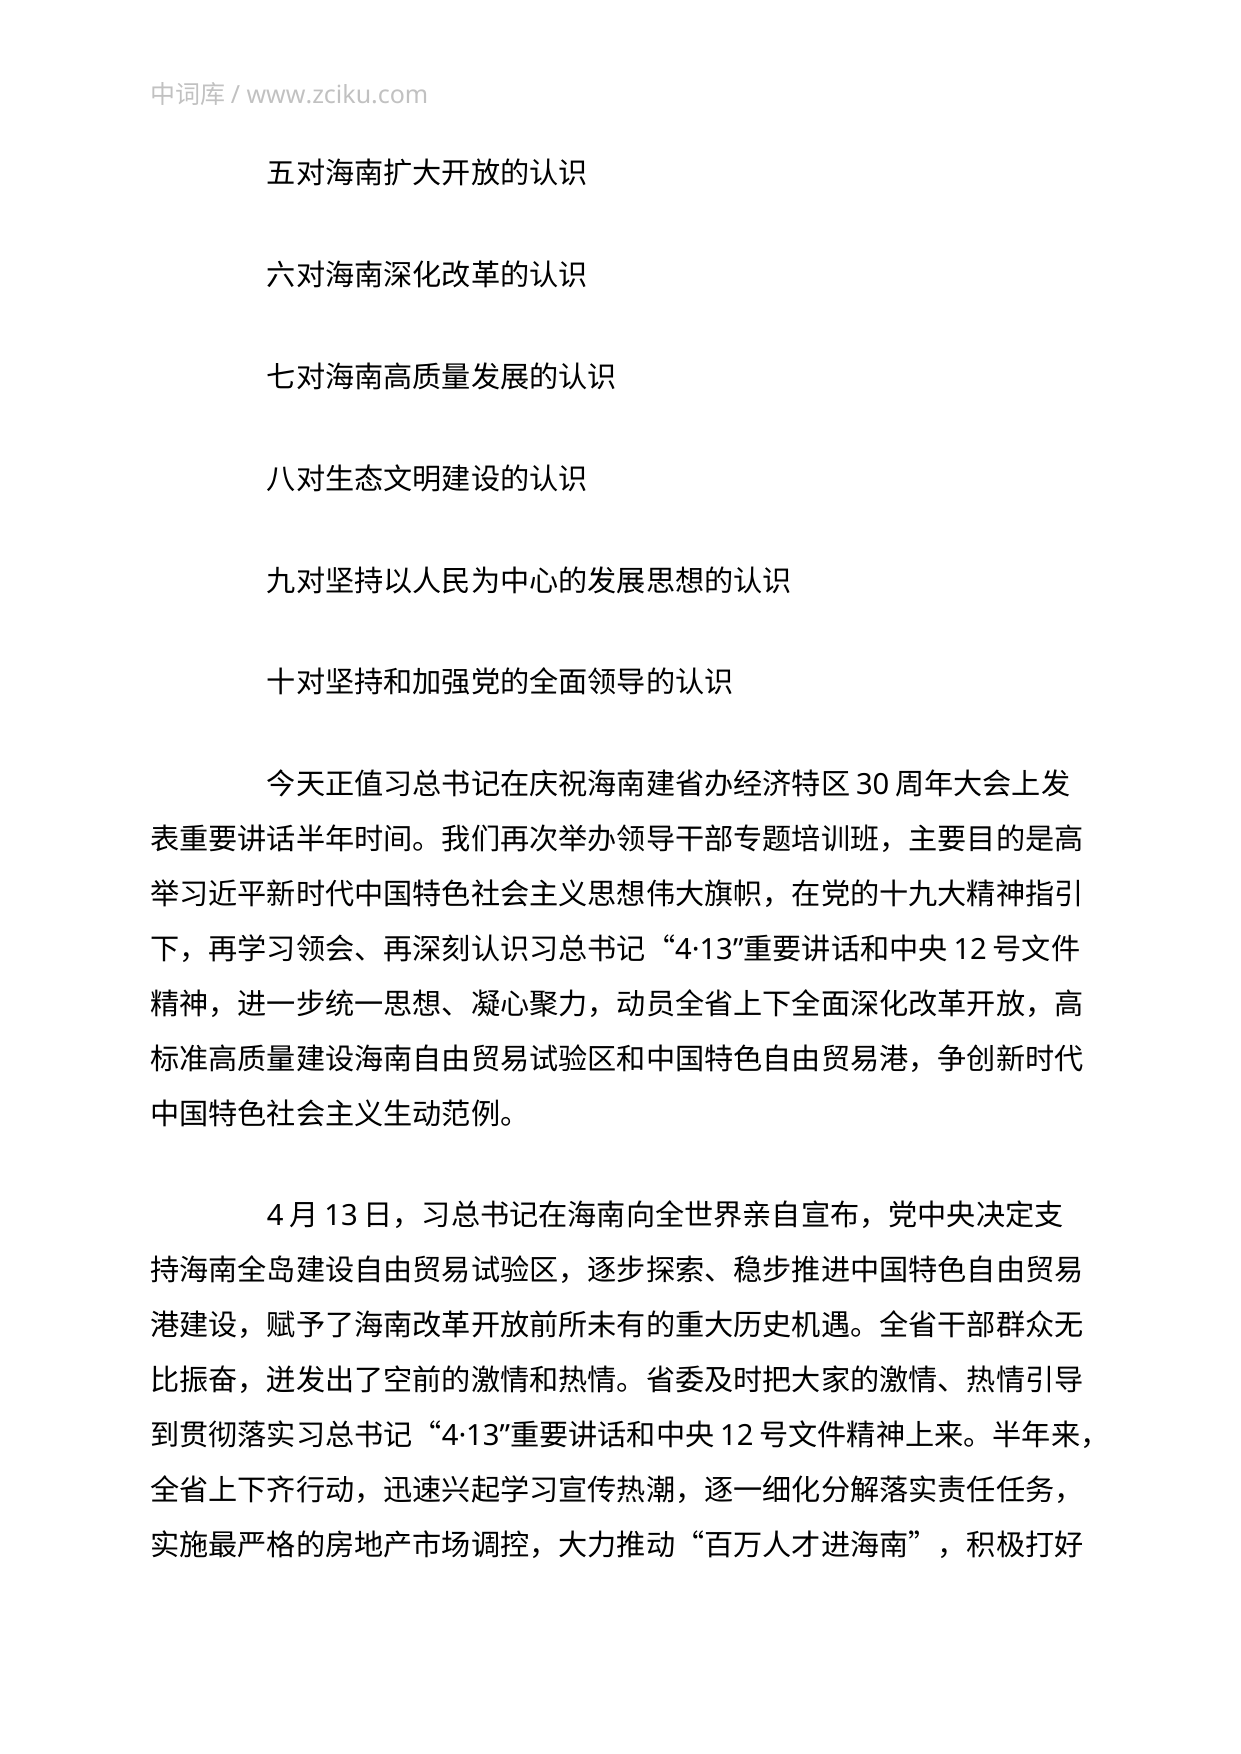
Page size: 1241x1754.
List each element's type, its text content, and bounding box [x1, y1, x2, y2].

text 七对海南高质量发展的认识 [150, 353, 1090, 396]
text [150, 1192, 1090, 1564]
text 六对海南深化改革的认识 [150, 252, 1090, 294]
text 八对生态文明建设的认识 [150, 455, 1090, 498]
text 九对坚持以人民为中心的发展思想的认识 [150, 557, 1090, 599]
text 十对坚持和加强党的全面领导的认识 [150, 659, 1090, 701]
text 今天正值习总书记在庆祝海南建省办经济特区30周年大会上发表重要讲话半年时间。我们再次举办领导干部专题培训班，主要目的是高举习近平新时代中国特色社会主义思想伟大旗帜，在党的十九大精神指引下，再学习领会、再深刻认识习总书记“4·13”重要讲话和中央12号文件精神，进一步统一思想、凝心聚力，动员全省上下全面深化改革开放，高标准高质量建设海南自由贸易试验区和中国特色自由贸易港，争创新时代中国特色社会主义生动范例。 [150, 761, 1090, 1132]
text 五对海南扩大开放的认识 [150, 150, 1090, 192]
